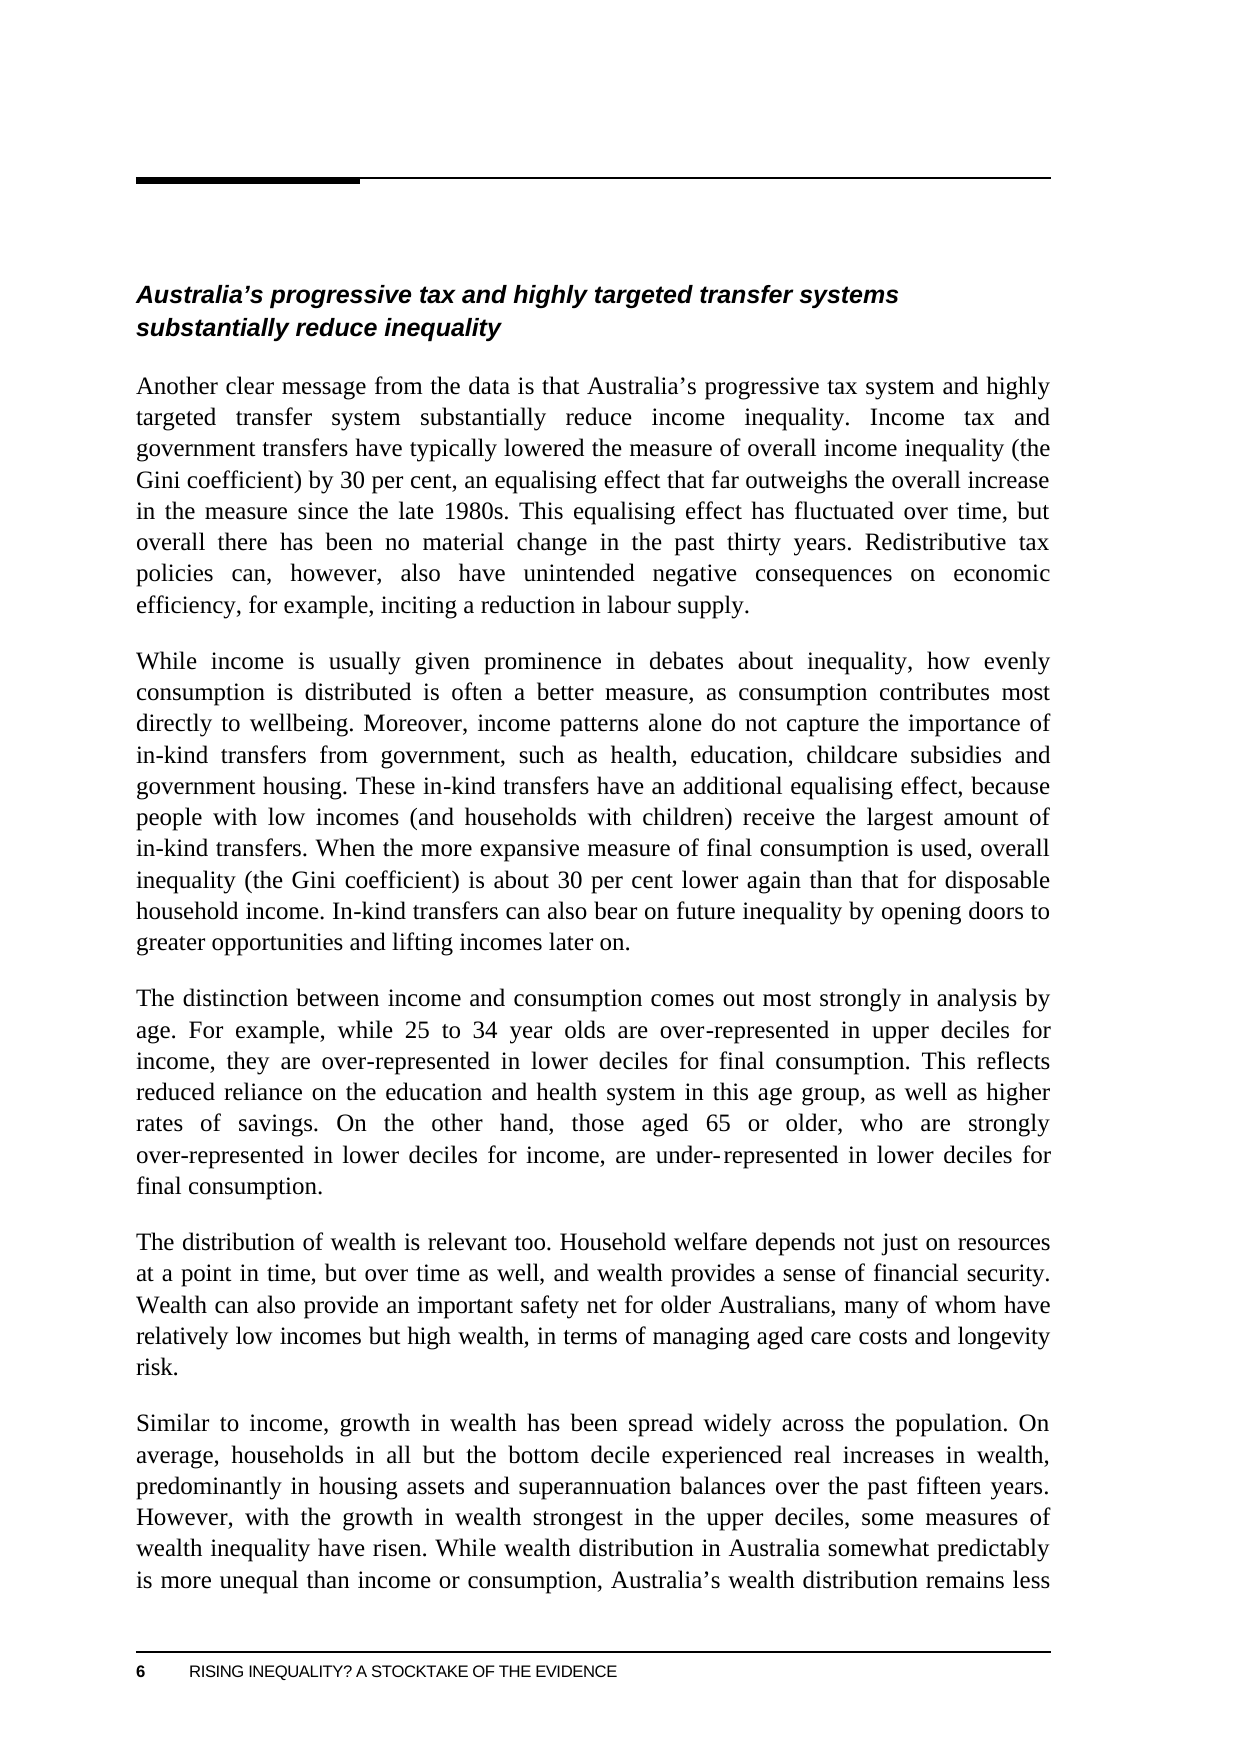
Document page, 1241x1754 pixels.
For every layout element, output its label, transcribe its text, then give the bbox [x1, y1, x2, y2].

subtitle Australia’s progressive tax and highly targeted transfer systems substantially reduce inequality [136, 277, 1051, 343]
text The distribution of wealth is relevant too. Household welfare depends not just on resources at a point in time, but over time as well, and wealth provides a sense of financial security. Wealth can also provide an important safety net for older Australians, many of whom have relatively low incomes but high wealth, in terms of managing aged care costs and longevity risk. [136, 1225, 1051, 1381]
text The distinction between income and consumption comes out most strongly in analysis by age. For example, while 25 to 34 year olds are over-represented in upper deciles for income, they are over-represented in lower deciles for final consumption. This reflects reduced reliance on the education and health system in this age group, as well as higher rates of savings. On the other hand, those aged 65 or older, who are strongly over-represented in lower deciles for income, are under-represented in lower deciles for final consumption. [136, 981, 1051, 1200]
text Another clear message from the data is that Australia’s progressive tax system and highly targeted transfer system substantially reduce income inequality. Income tax and government transfers have typically lowered the measure of overall income inequality (the Gini coefficient) by 30 per cent, an equalising effect that far outweighs the overall increase in the measure since the late 1980s. This equalising effect has fluctuated over time, but overall there has been no material change in the past thirty years. Redistributive tax policies can, however, also have unintended negative consequences on economic efficiency, for example, inciting a reduction in labour supply. [136, 368, 1051, 618]
text While income is usually given prominence in debates about inequality, how evenly consumption is distributed is often a better measure, as consumption contributes most directly to wellbeing. Moreover, income patterns alone do not capture the importance of in-kind transfers from government, such as health, education, childcare subsidies and government housing. These in-kind transfers have an additional equalising effect, because people with low incomes (and households with children) receive the largest amount of in-kind transfers. When the more expansive measure of final consumption is used, overall inequality (the Gini coefficient) is about 30 per cent lower again than that for disposable household income. In-kind transfers can also bear on future inequality by opening doors to greater opportunities and lifting incomes later on. [136, 643, 1051, 956]
